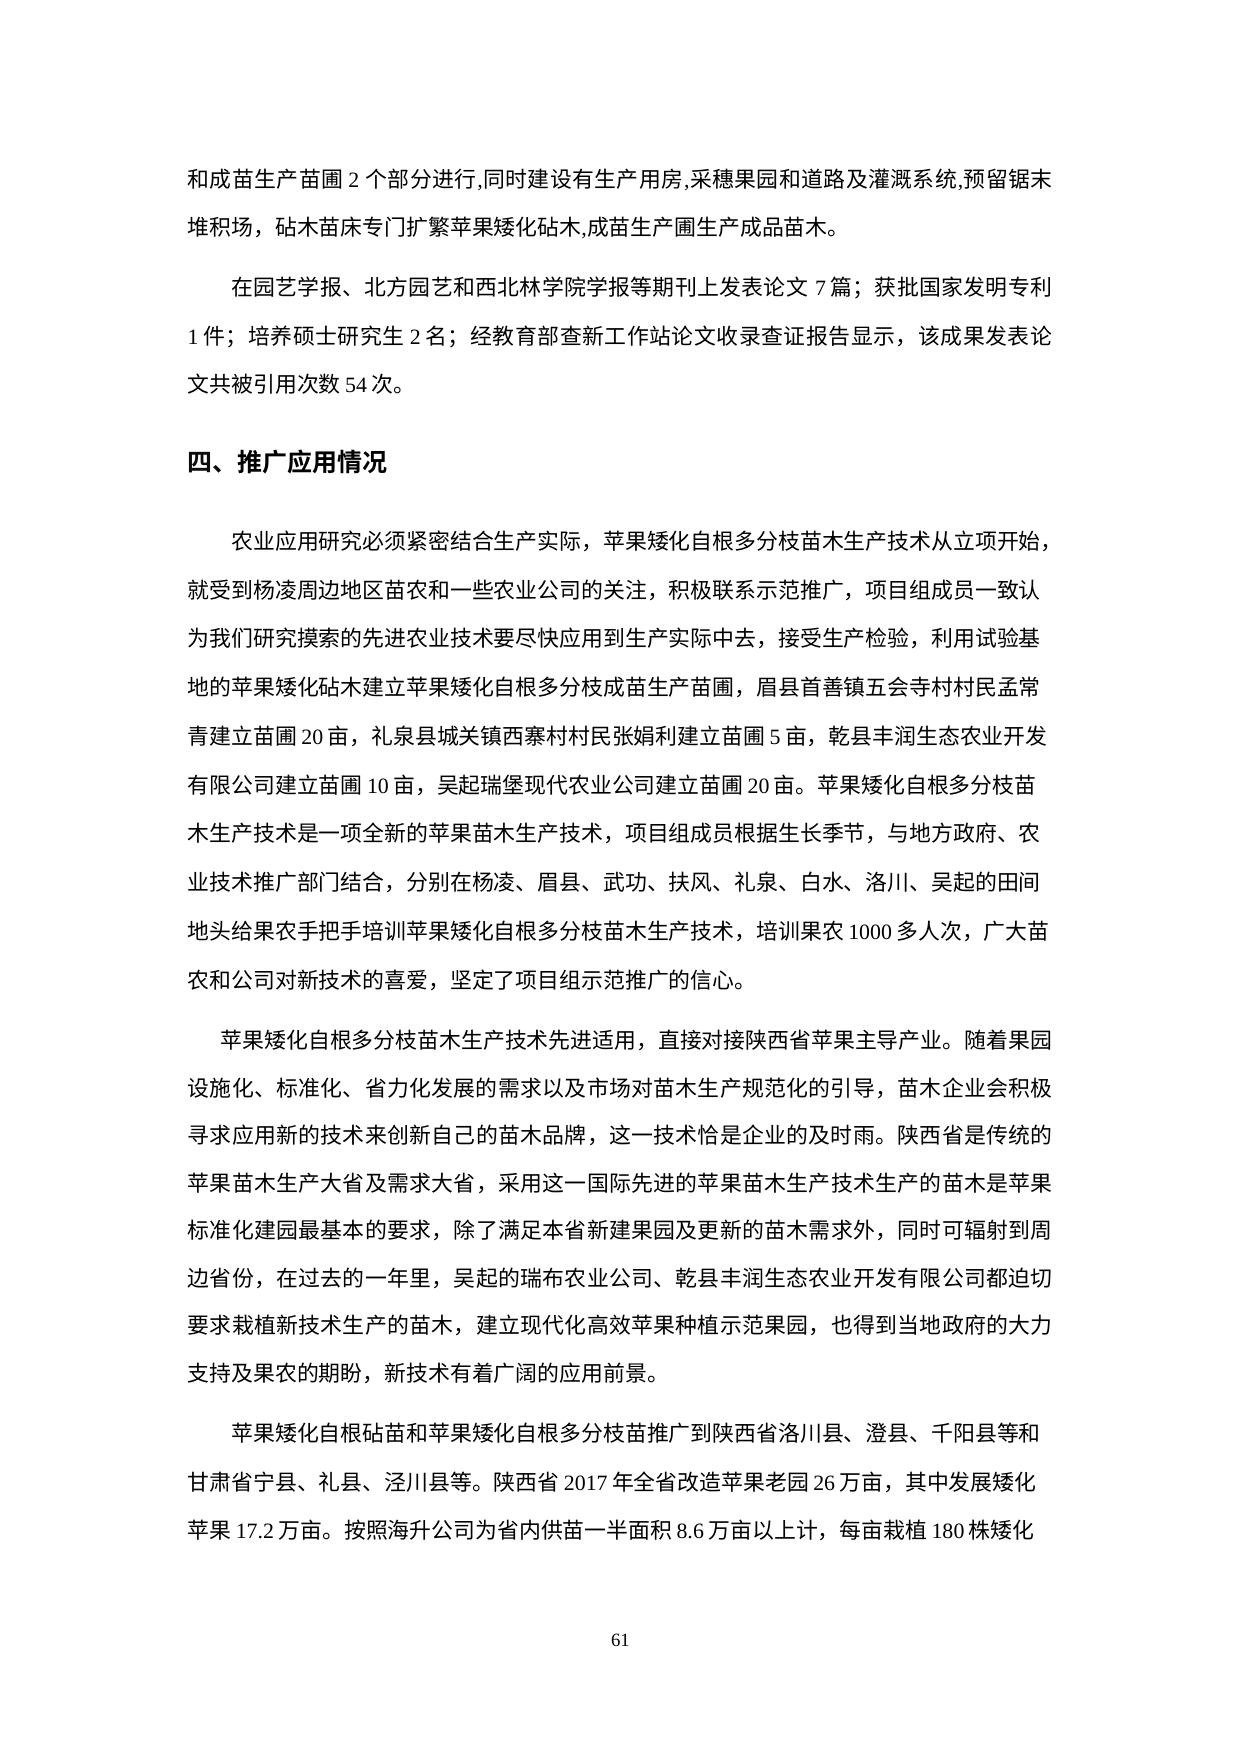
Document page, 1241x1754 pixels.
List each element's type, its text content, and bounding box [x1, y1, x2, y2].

text 苹果矮化自根多分枝苗木生产技术先进适用，直接对接陕西省苹果主导产业。随着果园设施化、标准化、省力化发展的需求以及市场对苗木生产规范化的引导，苗木企业会积极寻求应用新的技术来创新自己的苗木品牌，这一技术恰是企业的及时雨。陕西省是传统的苹果苗木生产大省及需求大省，采用这一国际先进的苹果苗木生产技术生产的苗木是苹果标准化建园最基本的要求，除了满足本省新建果园及更新的苗木需求外，同时可辐射到周边省份，在过去的一年里，吴起的瑞布农业公司、乾县丰润生态农业开发有限公司都迫切要求栽植新技术生产的苗木，建立现代化高效苹果种植示范果园，也得到当地政府的大力支持及果农的期盼，新技术有着广阔的应用前景。 [187, 1023, 1053, 1387]
text 农业应用研究必须紧密结合生产实际，苹果矮化自根多分枝苗木生产技术从立项开始，就受到杨凌周边地区苗农和一些农业公司的关注，积极联系示范推广，项目组成员一致认为我们研究摸索的先进农业技术要尽快应用到生产实际中去，接受生产检验，利用试验基地的苹果矮化砧木建立苹果矮化自根多分枝成苗生产苗圃，眉县首善镇五会寺村村民孟常青建立苗圃20亩，礼泉县城关镇西寨村村民张娟利建立苗圃5亩，乾县丰润生态农业开发有限公司建立苗圃10亩，吴起瑞堡现代农业公司建立苗圃20亩。苹果矮化自根多分枝苗木生产技术是一项全新的苹果苗木生产技术，项目组成员根据生长季节，与地方政府、农业技术推广部门结合，分别在杨凌、眉县、武功、扶风、礼泉、白水、洛川、吴起的田间地头给果农手把手培训苹果矮化自根多分枝苗木生产技术，培训果农1000多人次，广大苗农和公司对新技术的喜爱，坚定了项目组示范推广的信心。 [187, 523, 1053, 995]
text 在园艺学报、北方园艺和西北林学院学报等期刊上发表论文7篇；获批国家发明专利1件；培养硕士研究生2名；经教育部查新工作站论文收录查证报告显示，该成果发表论文共被引用次数54次。 [187, 269, 1053, 399]
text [187, 162, 1053, 241]
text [187, 1416, 1053, 1546]
text 四、推广应用情况 [187, 428, 1053, 493]
